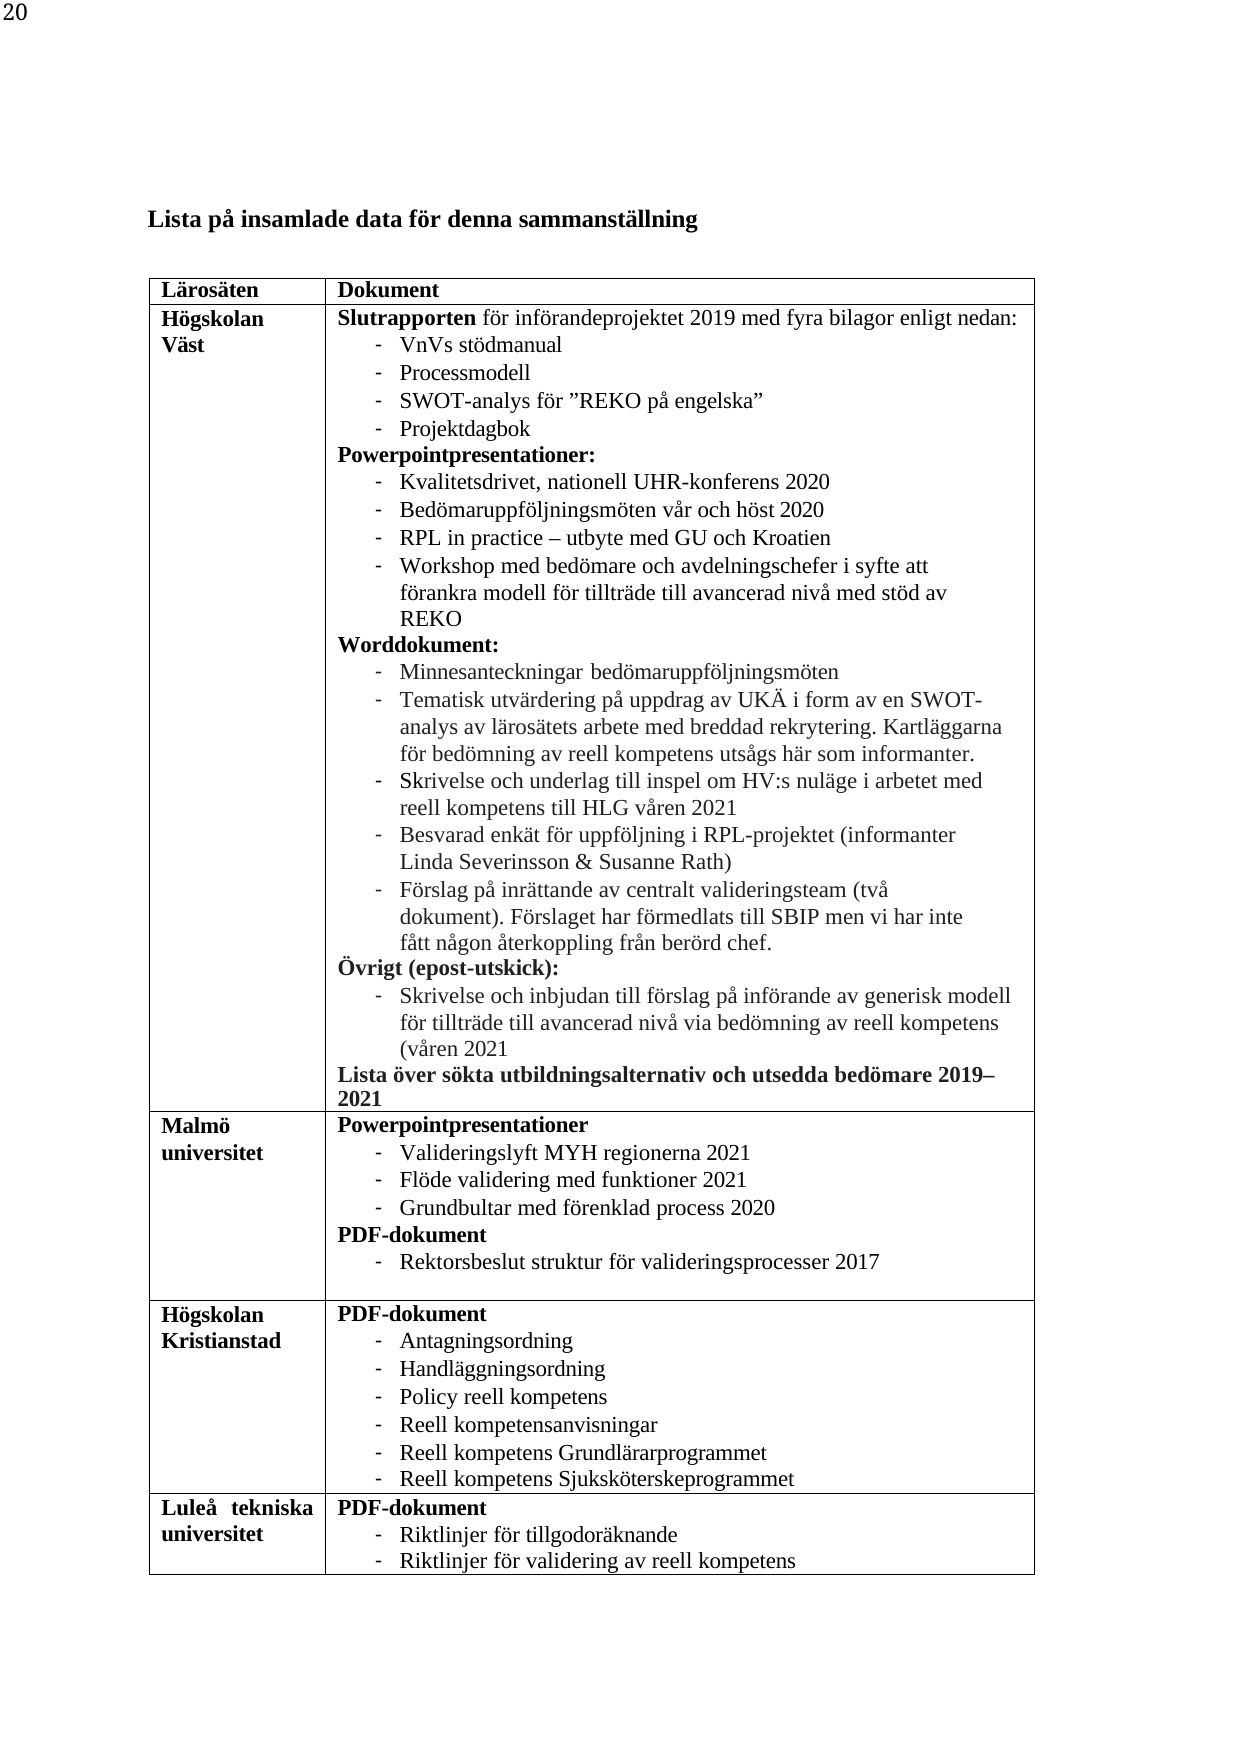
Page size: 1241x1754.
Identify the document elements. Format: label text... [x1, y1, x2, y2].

table_cell Högskolan Kristianstad [150, 1301, 325, 1493]
table_header Lärosäten [150, 279, 325, 303]
table_header Dokument [326, 279, 1034, 303]
table_cell Slutrapporten för införandeprojektet 2019 med fyra bilagor enligt nedan: VnVs stödmanual Processmodell SWOT-analys för ”REKO på engelska” Projektdagbok Powerpointpresentationer: Kvalitetsdrivet, nationell UHR-konferens 2020 Bedömaruppföljningsmöten vår och höst 2020 RPL in practice – utbyte med GU och Kroatien Workshop med bedömare och avdelningschefer i syfte att förankra modell för tillträde till avancerad nivå med stöd av REKO Worddokument: Minnesanteckningar bedömaruppföljningsmöten Tematisk utvärdering på uppdrag av UKÄ i form av en SWOT-analys av lärosätets arbete med breddad rekrytering. Kartläggarna för bedömning av reell kompetens utsågs här som informanter. Skrivelse och underlag till inspel om HV:s nuläge i arbetet med reell kompetens till HLG våren 2021 Besvarad enkät för uppföljning i RPL-projektet (informanter Linda Severinsson & Susanne Rath) Förslag på inrättande av centralt valideringsteam (två dokument). Förslaget har förmedlats till SBIP men vi har inte fått någon återkoppling från berörd chef. Övrigt (epost-utskick): Skrivelse och inbjudan till förslag på införande av generisk modell för tillträde till avancerad nivå via bedömning av reell kompetens (våren 2021 Lista över sökta utbildningsalternativ och utsedda bedömare 2019– 2021 [326, 305, 1034, 1111]
table_cell PDF-dokument Riktlinjer för tillgodoräknande Riktlinjer för validering av reell kompetens [326, 1494, 1034, 1574]
table_cell Luleå tekniska universitet [150, 1494, 325, 1574]
table_cell PDF-dokument Antagningsordning Handläggningsordning Policy reell kompetens Reell kompetensanvisningar Reell kompetens Grundlärarprogrammet Reell kompetens Sjuksköterskeprogrammet [326, 1301, 1034, 1493]
table_cell Powerpointpresentationer Valideringslyft MYH regionerna 2021 Flöde validering med funktioner 2021 Grundbultar med förenklad process 2020 PDF-dokument Rektorsbeslut struktur för valideringsprocesser 2017 [326, 1112, 1034, 1300]
table_cell Högskolan Väst [150, 305, 325, 1111]
text Lista på insamlade data för denna sammanställning [135, 204, 1111, 233]
table_cell Malmö universitet [150, 1112, 325, 1300]
